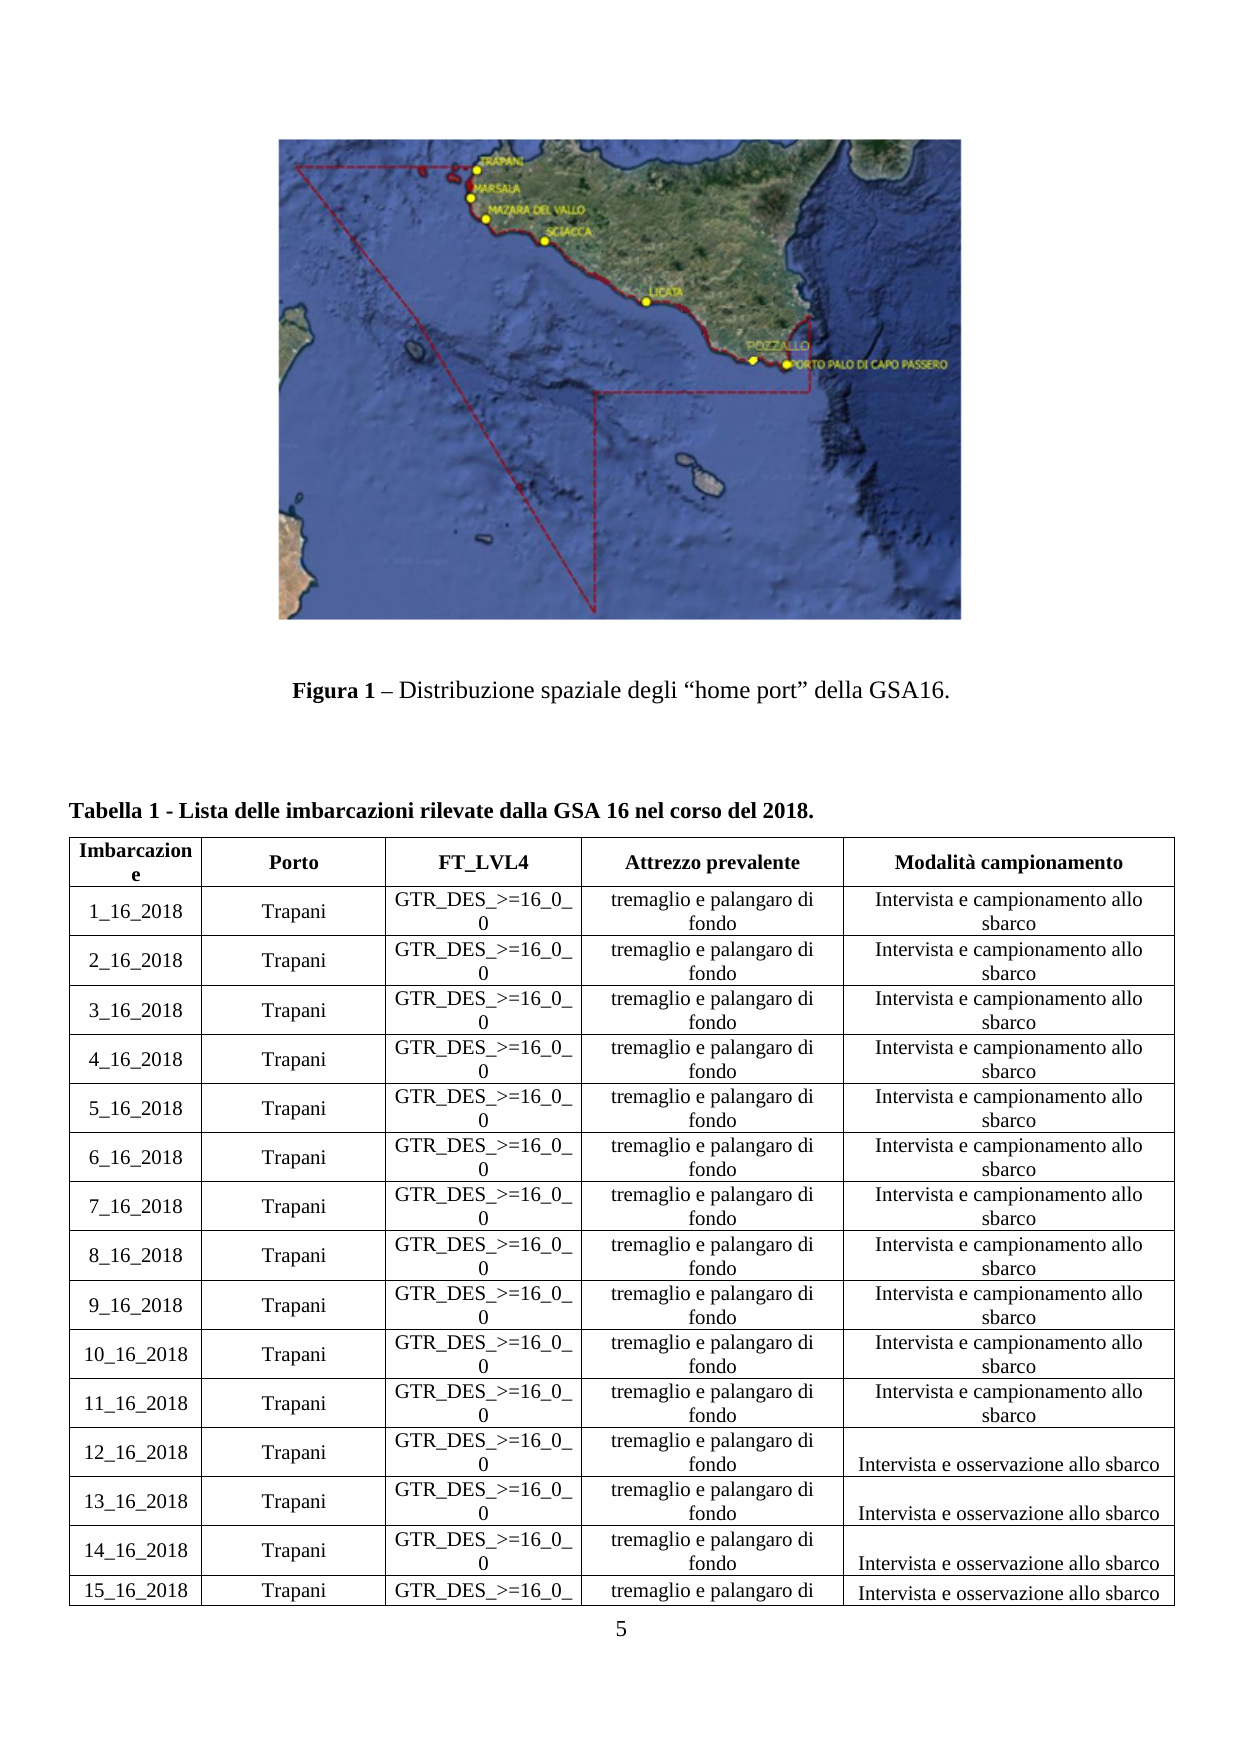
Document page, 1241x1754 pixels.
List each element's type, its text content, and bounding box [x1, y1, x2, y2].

table_cell GTR_DES_>=16_0_0 [386, 1428, 581, 1476]
table_cell GTR_DES_>=16_0_0 [386, 936, 581, 984]
table_cell Trapani [202, 1526, 385, 1574]
table_cell tremaglio e palangaro di fondo [582, 936, 843, 984]
table_cell Intervista e campionamento allo sbarco [844, 936, 1174, 984]
table_cell 10_16_2018 [70, 1330, 201, 1378]
table_cell GTR_DES_>=16_0_0 [386, 1477, 581, 1525]
text Figura 1 – Distribuzione spaziale degli “home port” della GSA16. [69, 676, 1173, 704]
table_cell tremaglio e palangaro di fondo [582, 1084, 843, 1132]
table_cell GTR_DES_>=16_0_0 [386, 986, 581, 1034]
table_cell tremaglio e palangaro di fondo [582, 1281, 843, 1329]
table_header Imbarcazione [70, 838, 201, 886]
table_cell 4_16_2018 [70, 1035, 201, 1083]
table_cell GTR_DES_>=16_0_0 [386, 1576, 581, 1605]
table_cell Intervista e campionamento allo sbarco [844, 1330, 1174, 1378]
table_cell 7_16_2018 [70, 1182, 201, 1230]
table_cell Trapani [202, 1231, 385, 1279]
table_cell tremaglio e palangaro di fondo [582, 1182, 843, 1230]
table_cell tremaglio e palangaro di fondo [582, 1231, 843, 1279]
table_cell Intervista e campionamento allo sbarco [844, 887, 1174, 935]
table_cell Trapani [202, 1330, 385, 1378]
table_cell 1_16_2018 [70, 887, 201, 935]
table_cell Intervista e campionamento allo sbarco [844, 1035, 1174, 1083]
table_cell GTR_DES_>=16_0_0 [386, 887, 581, 935]
table_cell 6_16_2018 [70, 1133, 201, 1181]
table_cell Trapani [202, 1477, 385, 1525]
table_header FT_LVL4 [386, 838, 581, 886]
table_cell Trapani [202, 1576, 385, 1605]
table_cell Trapani [202, 1084, 385, 1132]
table_cell Intervista e campionamento allo sbarco [844, 986, 1174, 1034]
table_cell GTR_DES_>=16_0_0 [386, 1035, 581, 1083]
table_cell Intervista e osservazione allo sbarco [844, 1477, 1174, 1525]
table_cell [844, 1576, 1174, 1605]
table_cell 12_16_2018 [70, 1428, 201, 1476]
table_cell tremaglio e palangaro di fondo [582, 986, 843, 1034]
table_cell GTR_DES_>=16_0_0 [386, 1526, 581, 1574]
table_cell 2_16_2018 [70, 936, 201, 984]
table_cell 14_16_2018 [70, 1526, 201, 1574]
table_cell GTR_DES_>=16_0_0 [386, 1379, 581, 1427]
table_cell tremaglio e palangaro di fondo [582, 1035, 843, 1083]
table_cell Trapani [202, 1379, 385, 1427]
table_cell Intervista e campionamento allo sbarco [844, 1231, 1174, 1279]
table_cell Trapani [202, 1133, 385, 1181]
table_cell 5_16_2018 [70, 1084, 201, 1132]
table_cell Trapani [202, 1428, 385, 1476]
picture [276, 135, 966, 623]
table_cell 3_16_2018 [70, 986, 201, 1034]
table_cell tremaglio e palangaro di fondo [582, 1133, 843, 1181]
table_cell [582, 1576, 843, 1605]
table_cell tremaglio e palangaro di fondo [582, 1428, 843, 1476]
table_cell Intervista e osservazione allo sbarco [844, 1526, 1174, 1574]
table_cell Trapani [202, 936, 385, 984]
table_cell 15_16_2018 [70, 1576, 201, 1605]
table_header Attrezzo prevalente [582, 838, 843, 886]
table_cell 8_16_2018 [70, 1231, 201, 1279]
table_cell 11_16_2018 [70, 1379, 201, 1427]
table_cell Intervista e osservazione allo sbarco [844, 1428, 1174, 1476]
table_cell GTR_DES_>=16_0_0 [386, 1330, 581, 1378]
table_cell GTR_DES_>=16_0_0 [386, 1133, 581, 1181]
table_cell tremaglio e palangaro di fondo [582, 1526, 843, 1574]
table_cell GTR_DES_>=16_0_0 [386, 1231, 581, 1279]
table_cell tremaglio e palangaro di fondo [582, 1379, 843, 1427]
table_cell Trapani [202, 986, 385, 1034]
table_cell Intervista e campionamento allo sbarco [844, 1281, 1174, 1329]
table_cell GTR_DES_>=16_0_0 [386, 1182, 581, 1230]
table_header Modalità campionamento [844, 838, 1174, 886]
table_cell tremaglio e palangaro di fondo [582, 1330, 843, 1378]
table_cell Trapani [202, 1035, 385, 1083]
table_cell tremaglio e palangaro di fondo [582, 887, 843, 935]
table_cell Intervista e campionamento allo sbarco [844, 1182, 1174, 1230]
table_cell Intervista e campionamento allo sbarco [844, 1379, 1174, 1427]
table_cell 13_16_2018 [70, 1477, 201, 1525]
table_cell Trapani [202, 887, 385, 935]
table_cell Trapani [202, 1281, 385, 1329]
table_cell Trapani [202, 1182, 385, 1230]
table_cell GTR_DES_>=16_0_0 [386, 1281, 581, 1329]
table_cell tremaglio e palangaro di fondo [582, 1477, 843, 1525]
table_header Porto [202, 838, 385, 886]
table_cell GTR_DES_>=16_0_0 [386, 1084, 581, 1132]
table_cell 9_16_2018 [70, 1281, 201, 1329]
table_cell Intervista e campionamento allo sbarco [844, 1133, 1174, 1181]
table_cell Intervista e campionamento allo sbarco [844, 1084, 1174, 1132]
text Tabella 1 - Lista delle imbarcazioni rilevate dalla GSA 16 nel corso del 2018. [69, 798, 1173, 824]
